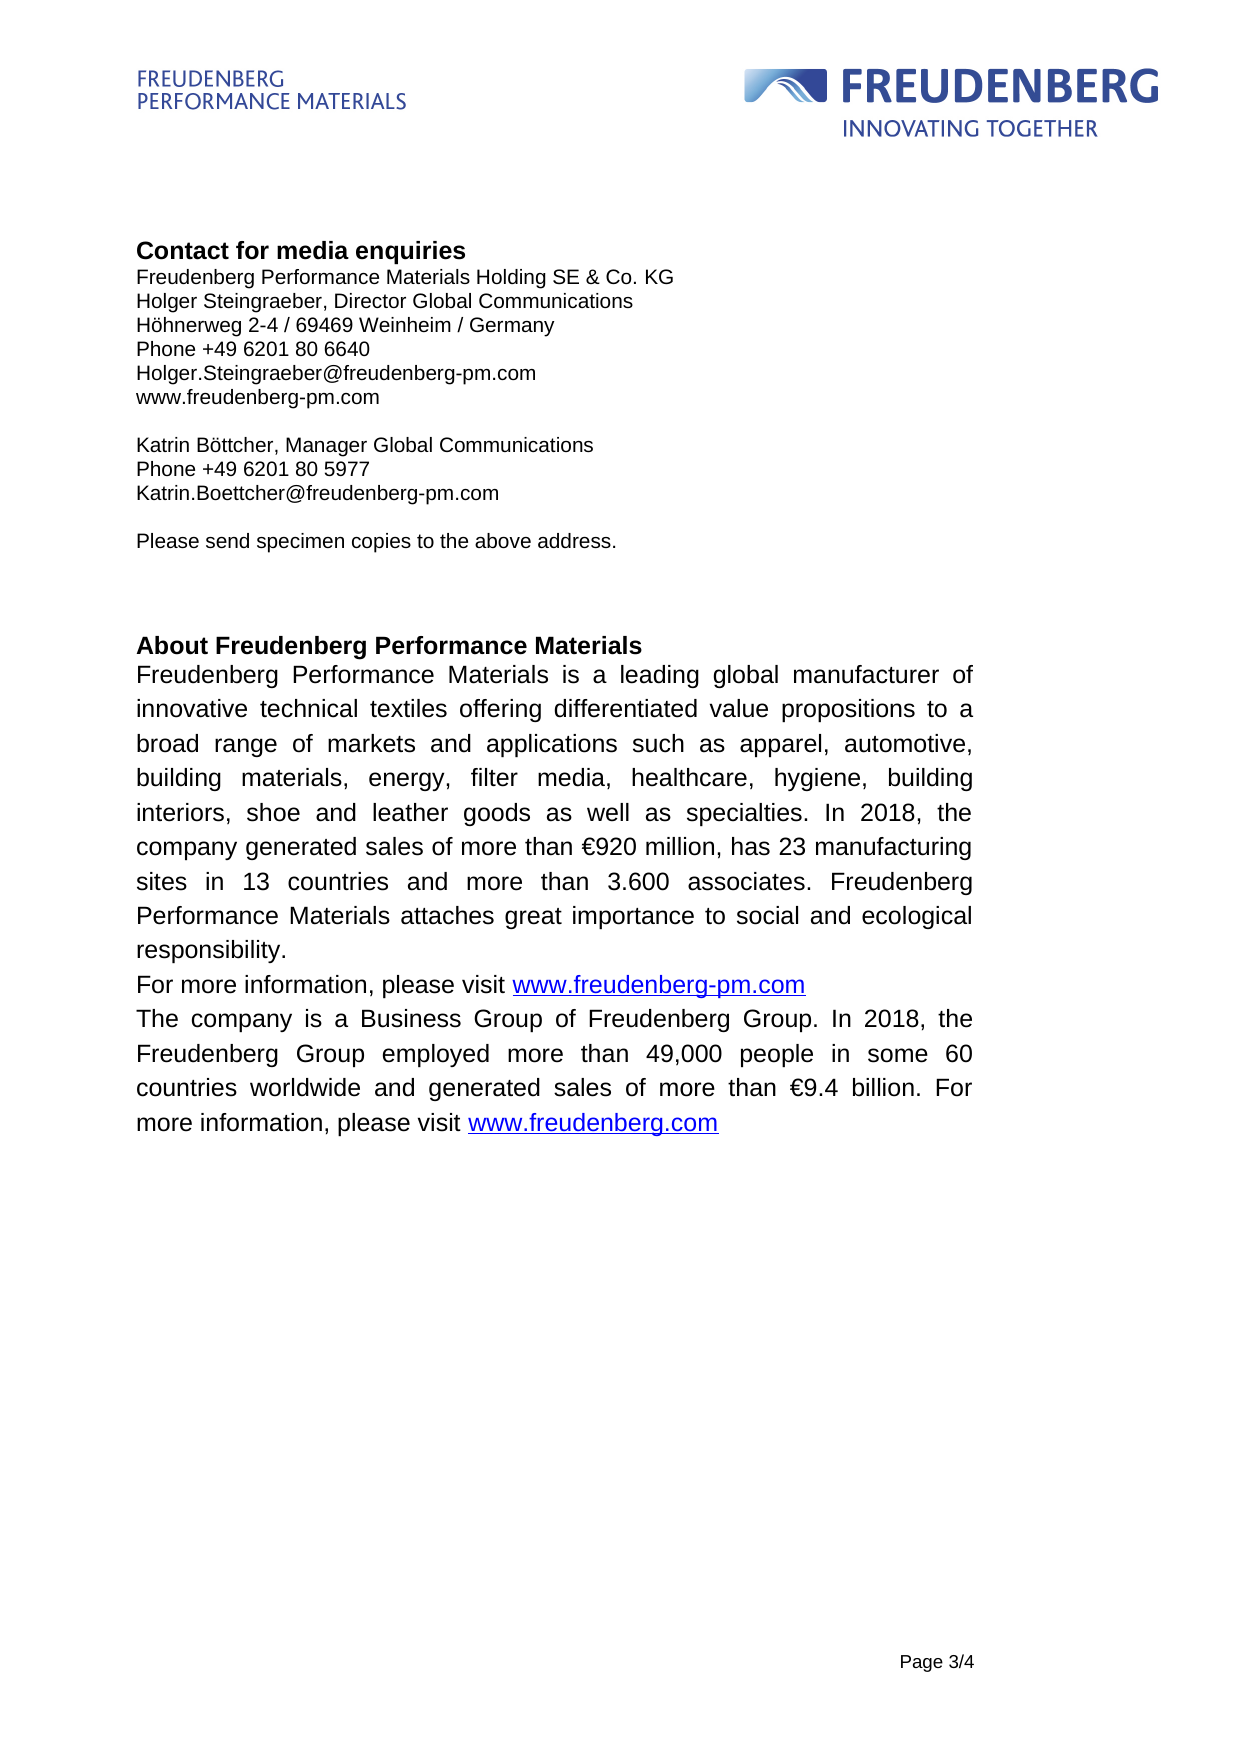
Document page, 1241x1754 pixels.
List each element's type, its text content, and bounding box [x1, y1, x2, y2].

text Katrin Böttcher, Manager Global Communications [136, 433, 1155, 457]
text The company is a Business Group of Freudenberg Group. In 2018, the Freudenberg Group employed more than 49,000 people in some 60 countries worldwide and generated sales of more than €9.4 billion. For more information, please visit www.freudenberg.com [136, 1004, 974, 1137]
text For more information, please visit www.freudenberg-pm.com [136, 970, 974, 999]
text www.freudenberg-pm.com [136, 385, 1155, 409]
text Contact for media enquiries [136, 236, 1155, 265]
text Phone +49 6201 80 6640 [136, 337, 1155, 361]
text Freudenberg Performance Materials is a leading global manufacturer of innovative technical textiles offering differentiated value propositions to a broad range of markets and applications such as apparel, automotive, building materials, energy, filter media, healthcare, hygiene, building interiors, shoe and leather goods as well as specialties. In 2018, the company generated sales of more than €920 million, has 23 manufacturing sites in 13 countries and more than 3.600 associates. Freudenberg Performance Materials attaches great importance to social and ecological responsibility. [136, 660, 974, 964]
text Please send specimen copies to the above address. [136, 528, 1155, 552]
text Freudenberg Performance Materials Holding SE & Co. KG [136, 265, 1155, 289]
text Höhnerweg 2-4 / 69469 Weinheim / Germany [136, 313, 1155, 337]
text Holger.Steingraeber@freudenberg-pm.com [136, 361, 1155, 385]
text Katrin.Boettcher@freudenberg-pm.com [136, 481, 1155, 504]
text Holger Steingraeber, Director Global Communications [136, 289, 1155, 313]
text About Freudenberg Performance Materials [136, 631, 1155, 660]
picture [0, 0, 1241, 178]
text Phone +49 6201 80 5977 [136, 457, 1155, 481]
